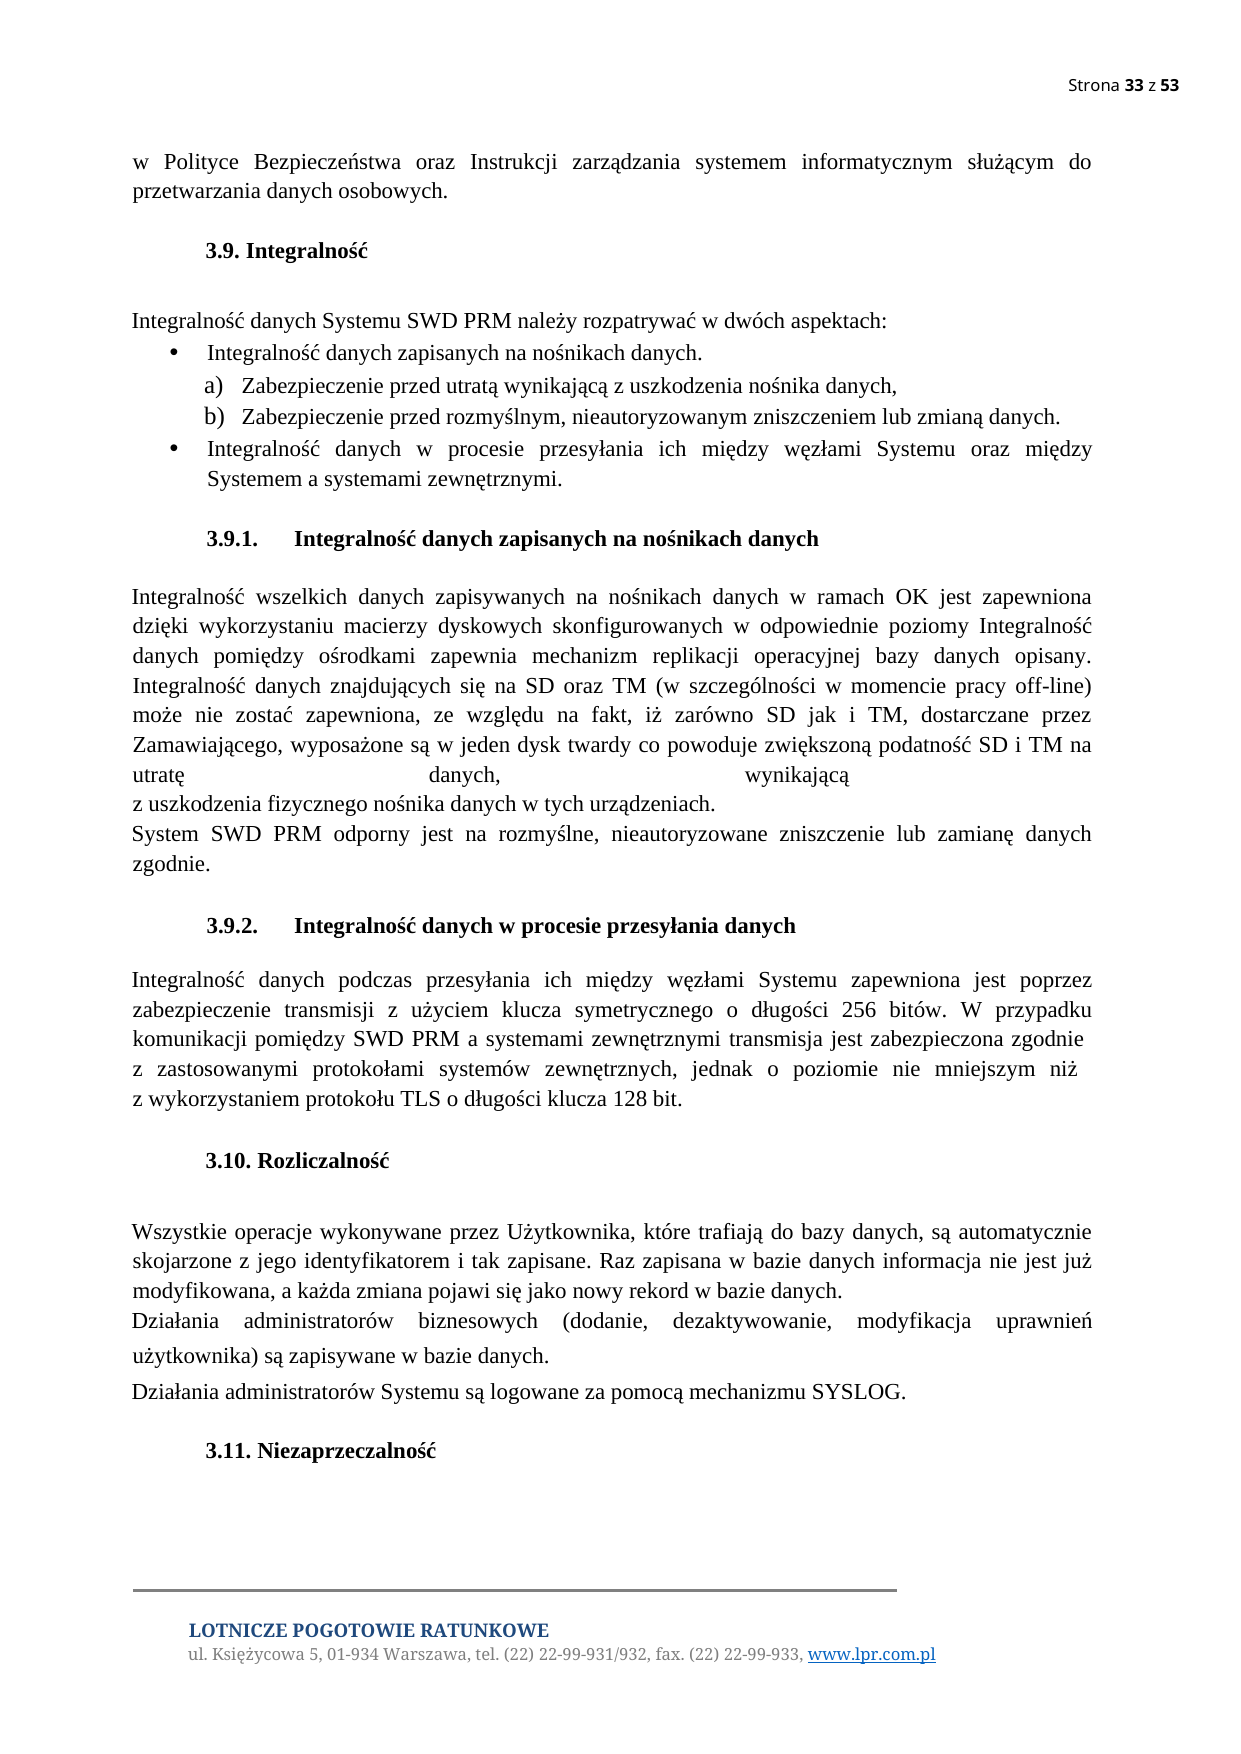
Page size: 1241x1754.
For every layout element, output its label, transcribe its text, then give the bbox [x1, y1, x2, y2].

list Zabezpieczenie przed rozmyślnym, nieautoryzowanym zniszczeniem lub zmianą danych. [204, 401, 1084, 429]
list Integralność danych zapisanych na nośnikach danych. [169, 337, 1093, 366]
list Integralność danych zapisanych na nośnikach danych [206, 524, 1179, 551]
text Integralność danych podczas przesyłania ich między węzłami Systemu zapewniona jest poprzez zabezpieczenie transmisji z użyciem klucza symetrycznego o długości 256 bitów. W przypadku komunikacji pomiędzy SWD PRM a systemami zewnętrznymi transmisja jest zabezpieczona zgodnie z zastosowanymi protokołami systemów zewnętrznych, jednak o poziomie nie mniejszym niż z wykorzystaniem protokołu TLS o długości klucza 128 bit. [131, 966, 1093, 1111]
text Integralność danych Systemu SWD PRM należy rozpatrywać w dwóch aspektach: [131, 308, 1093, 334]
list Zabezpieczenie przed utratą wynikającą z uszkodzenia nośnika danych, [204, 370, 1084, 398]
subtitle 3.11. Niezaprzeczalność [205, 1437, 1101, 1464]
subtitle 3.10. Rozliczalność [205, 1147, 1101, 1173]
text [131, 148, 1093, 204]
text Integralność wszelkich danych zapisywanych na nośnikach danych w ramach OK jest zapewniona dzięki wykorzystaniu macierzy dyskowych skonfigurowanych w odpowiednie poziomy Integralność danych pomiędzy ośrodkami zapewnia mechanizm replikacji operacyjnej bazy danych opisany. Integralność danych znajdujących się na SD oraz TM (w szczególności w momencie pracy off-line) może nie zostać zapewniona, ze względu na fakt, iż zarówno SD jak i TM, dostarczane przez Zamawiającego, wyposażone są w jeden dysk twardy co powoduje zwiększoną podatność SD i TM na utratę danych, wynikającą z uszkodzenia fizycznego nośnika danych w tych urządzeniach. [131, 583, 1093, 817]
text Działania administratorów Systemu są logowane za pomocą mechanizmu SYSLOG. [131, 1378, 1093, 1404]
text Działania administratorów biznesowych (dodanie, dezaktywowanie, modyfikacja uprawnień użytkownika) są zapisywane w bazie danych. [131, 1307, 1093, 1369]
subtitle 3.9. Integralność [205, 237, 1101, 263]
list Integralność danych w procesie przesyłania ich między węzłami Systemu oraz między Systemem a systemami zewnętrznymi. [169, 433, 1093, 492]
text System SWD PRM odporny jest na rozmyślne, nieautoryzowane zniszczenie lub zamianę danych zgodnie. [131, 820, 1093, 876]
list Integralność danych w procesie przesyłania danych [206, 912, 1179, 938]
